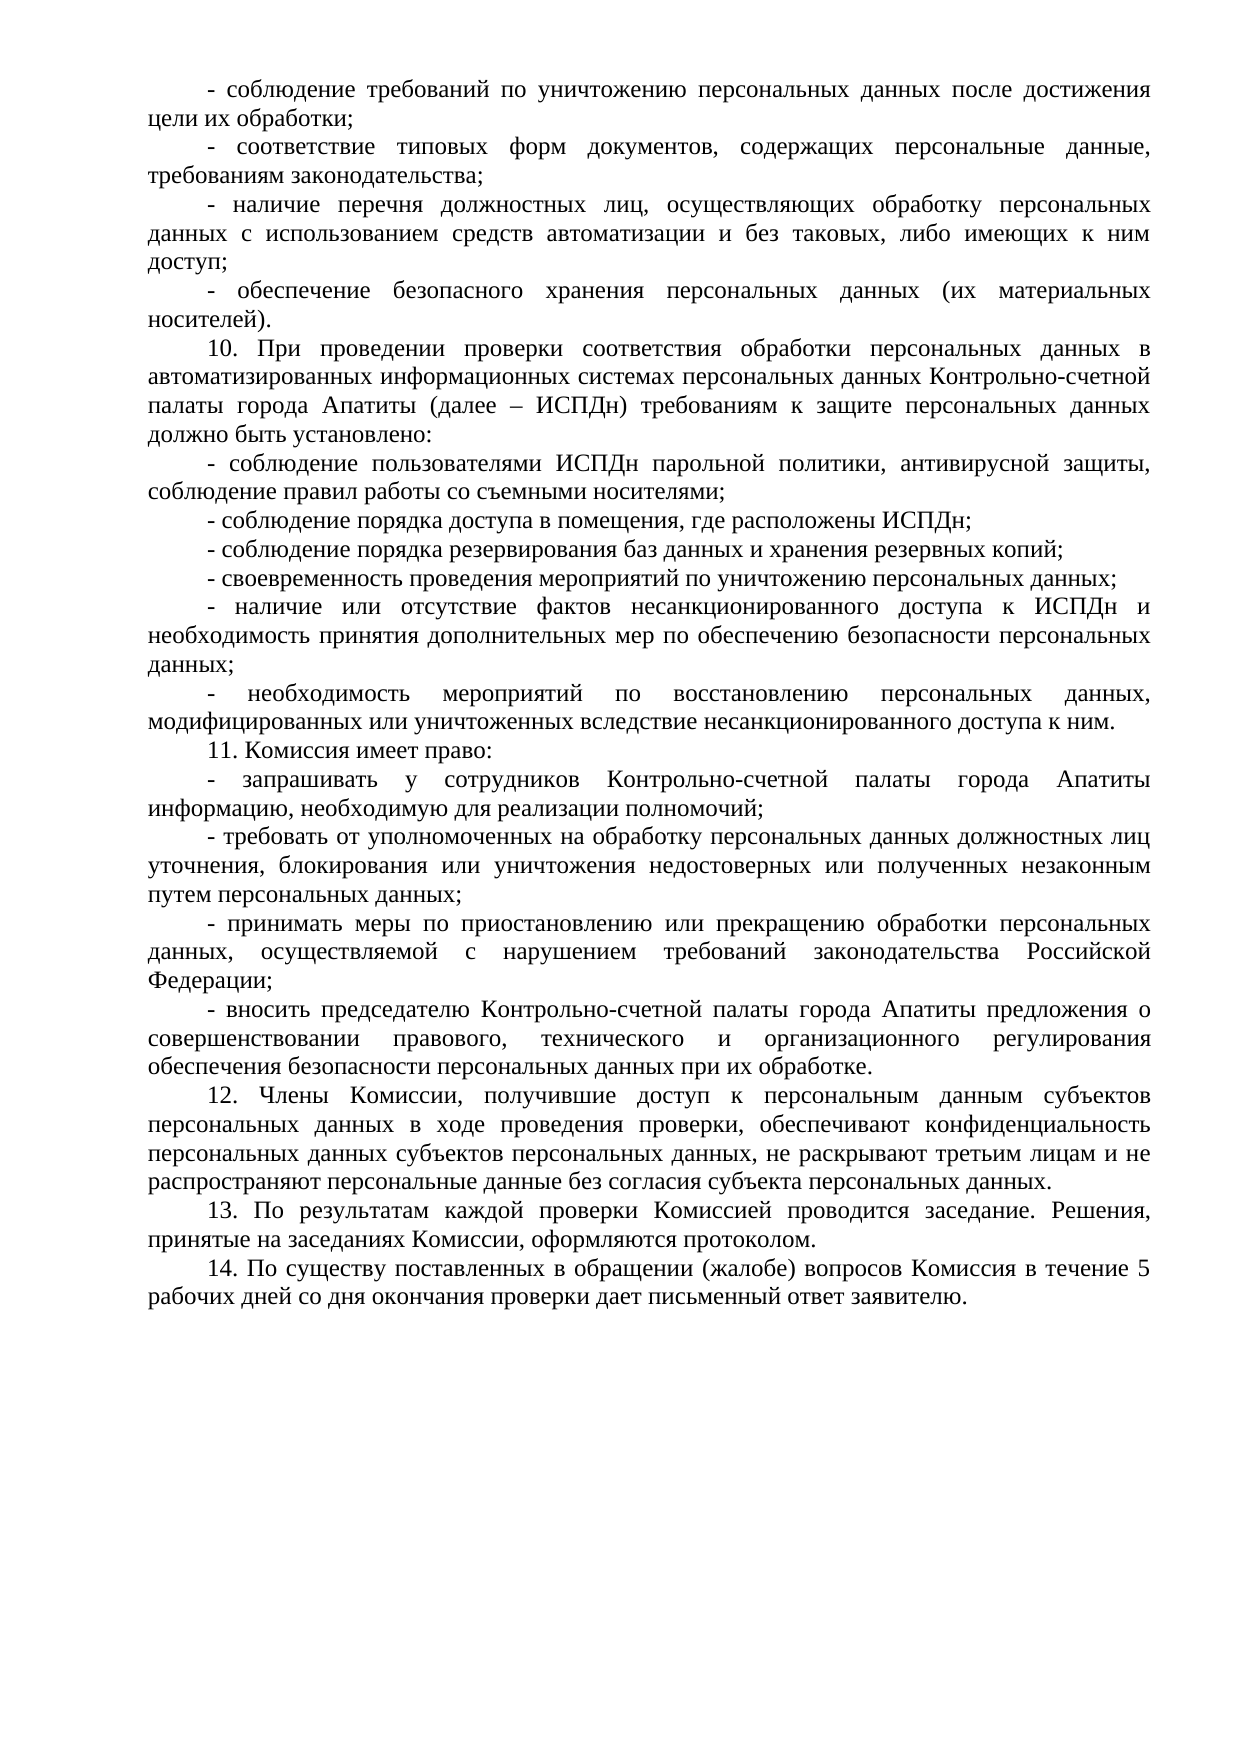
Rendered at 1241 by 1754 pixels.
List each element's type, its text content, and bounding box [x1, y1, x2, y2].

text - своевременность проведения мероприятий по уничтожению персональных данных; [148, 563, 1152, 591]
text 13. По результатам каждой проверки Комиссией проводится заседание. Решения, принятые на заседаниях Комиссии, оформляются протоколом. [148, 1195, 1152, 1253]
text 12. Члены Комиссии, получившие доступ к персональным данным субъектов персональных данных в ходе проведения проверки, обеспечивают конфиденциальность персональных данных субъектов персональных данных, не раскрывают третьим лицам и не распространяют персональные данные без согласия субъекта персональных данных. [148, 1080, 1152, 1195]
text - принимать меры по приостановлению или прекращению обработки персональных данных, осуществляемой с нарушением требований законодательства Российской Федерации; [148, 908, 1152, 994]
text - вносить председателю Контрольно-счетной палаты города Апатиты предложения о совершенствовании правового, технического и организационного регулирования обеспечения безопасности персональных данных при их обработке. [148, 994, 1152, 1080]
text - наличие перечня должностных лиц, осуществляющих обработку персональных данных с использованием средств автоматизации и без таковых, либо имеющих к ним доступ; [148, 189, 1152, 275]
text - наличие или отсутствие фактов несанкционированного доступа к ИСПДн и необходимость принятия дополнительных мер по обеспечению безопасности персональных данных; [148, 591, 1152, 678]
text - соблюдение порядка доступа в помещения, где расположены ИСПДн; [148, 505, 1152, 534]
text - запрашивать у сотрудников Контрольно-счетной палаты города Апатиты информацию, необходимую для реализации полномочий; [148, 764, 1152, 821]
text - обеспечение безопасного хранения персональных данных (их материальных носителей). [148, 275, 1152, 333]
text 14. По существу поставленных в обращении (жалобе) вопросов Комиссия в течение 5 рабочих дней со дня окончания проверки дает письменный ответ заявителю. [148, 1253, 1152, 1310]
text 11. Комиссия имеет право: [148, 735, 1152, 764]
text - требовать от уполномоченных на обработку персональных данных должностных лиц уточнения, блокирования или уничтожения недостоверных или полученных незаконным путем персональных данных; [148, 821, 1152, 908]
text - соблюдение пользователями ИСПДн парольной политики, антивирусной защиты, соблюдение правил работы со съемными носителями; [148, 448, 1152, 505]
text - соблюдение требований по уничтожению персональных данных после достижения цели их обработки; [148, 74, 1152, 131]
text 10. При проведении проверки соответствия обработки персональных данных в автоматизированных информационных системах персональных данных Контрольно-счетной палаты города Апатиты (далее – ИСПДн) требованиям к защите персональных данных должно быть установлено: [148, 333, 1152, 448]
text - соответствие типовых форм документов, содержащих персональные данные, требованиям законодательства; [148, 131, 1152, 189]
text - соблюдение порядка резервирования баз данных и хранения резервных копий; [148, 534, 1152, 563]
text - необходимость мероприятий по восстановлению персональных данных, модифицированных или уничтоженных вследствие несанкционированного доступа к ним. [148, 678, 1152, 735]
